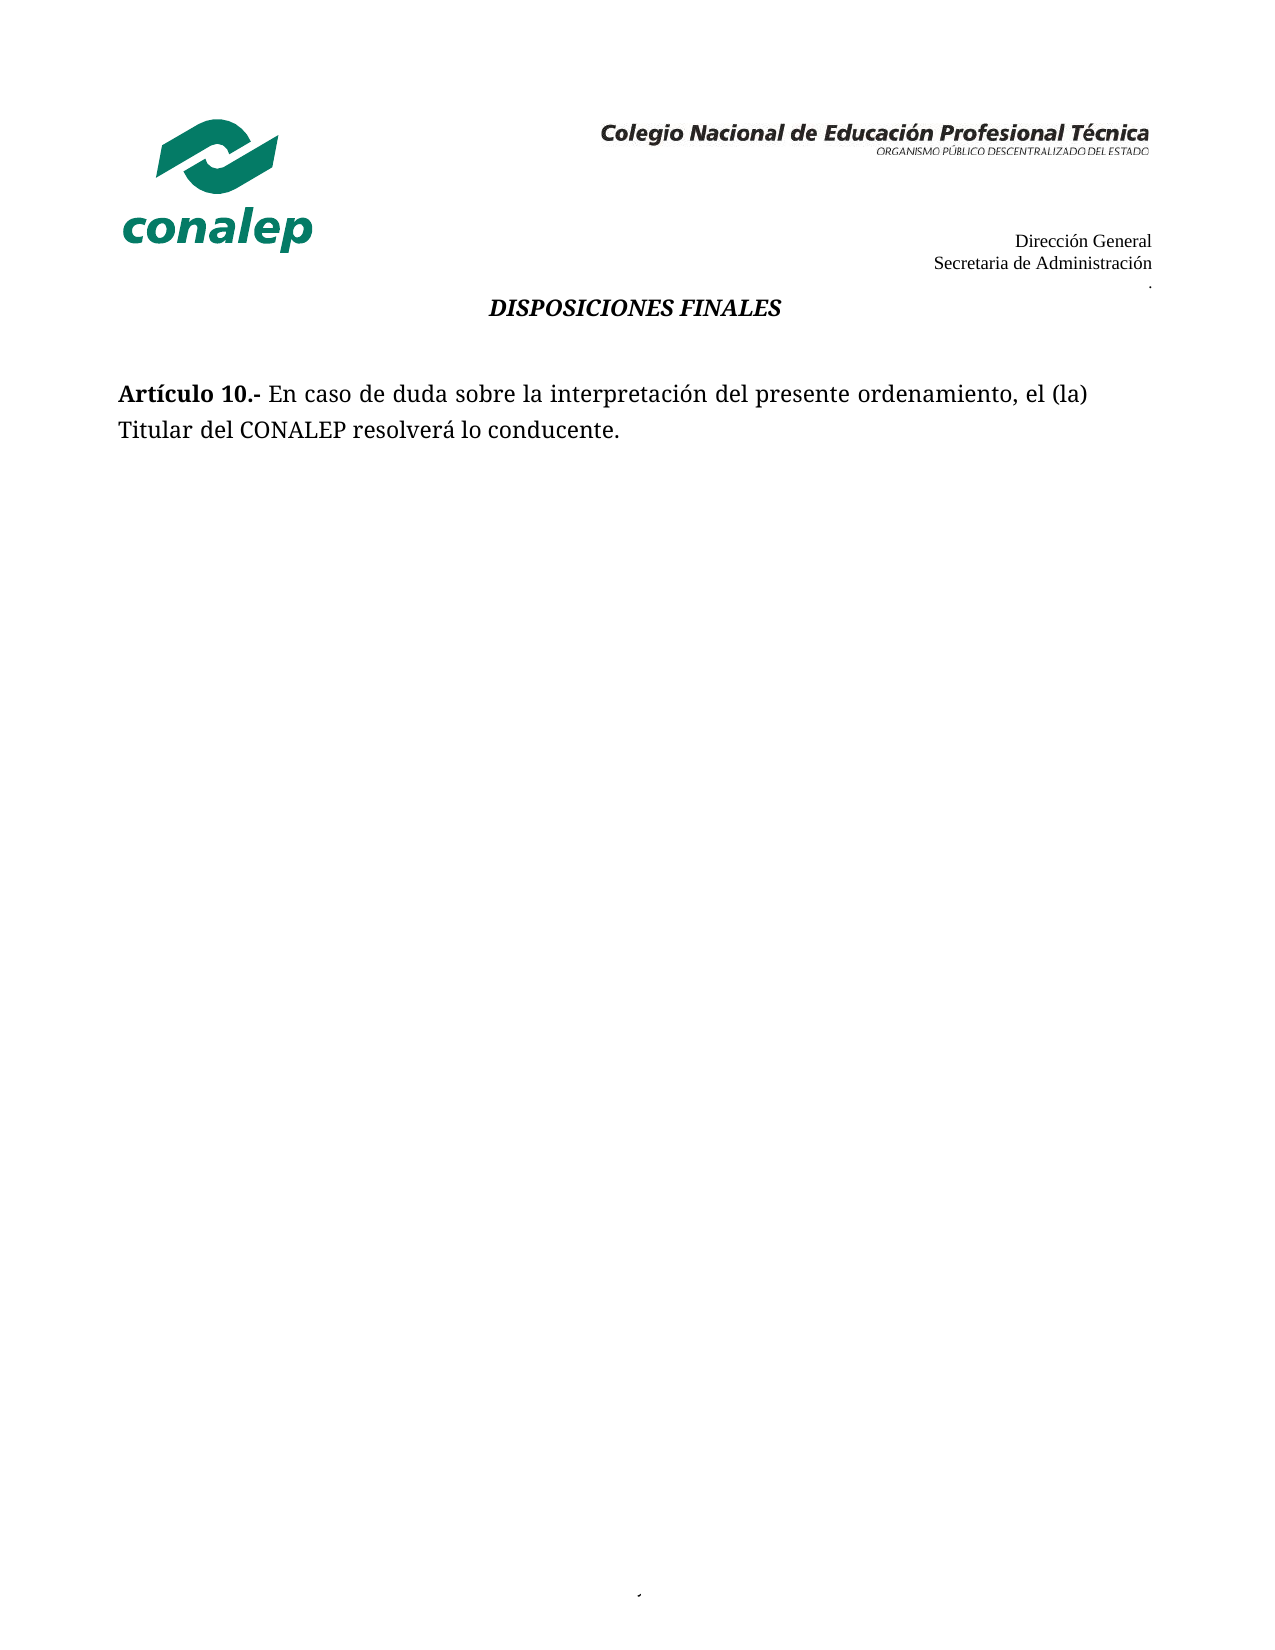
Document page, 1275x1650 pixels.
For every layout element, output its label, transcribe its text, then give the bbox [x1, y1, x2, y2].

text Artículo 10.- En caso de duda sobre la interpretación del presente ordenamiento, el (la) Titular del CONALEP resolverá lo conducente. [118, 378, 1167, 446]
subtitle DISPOSICIONES FINALES [334, 292, 936, 323]
picture [601, 123, 1149, 155]
